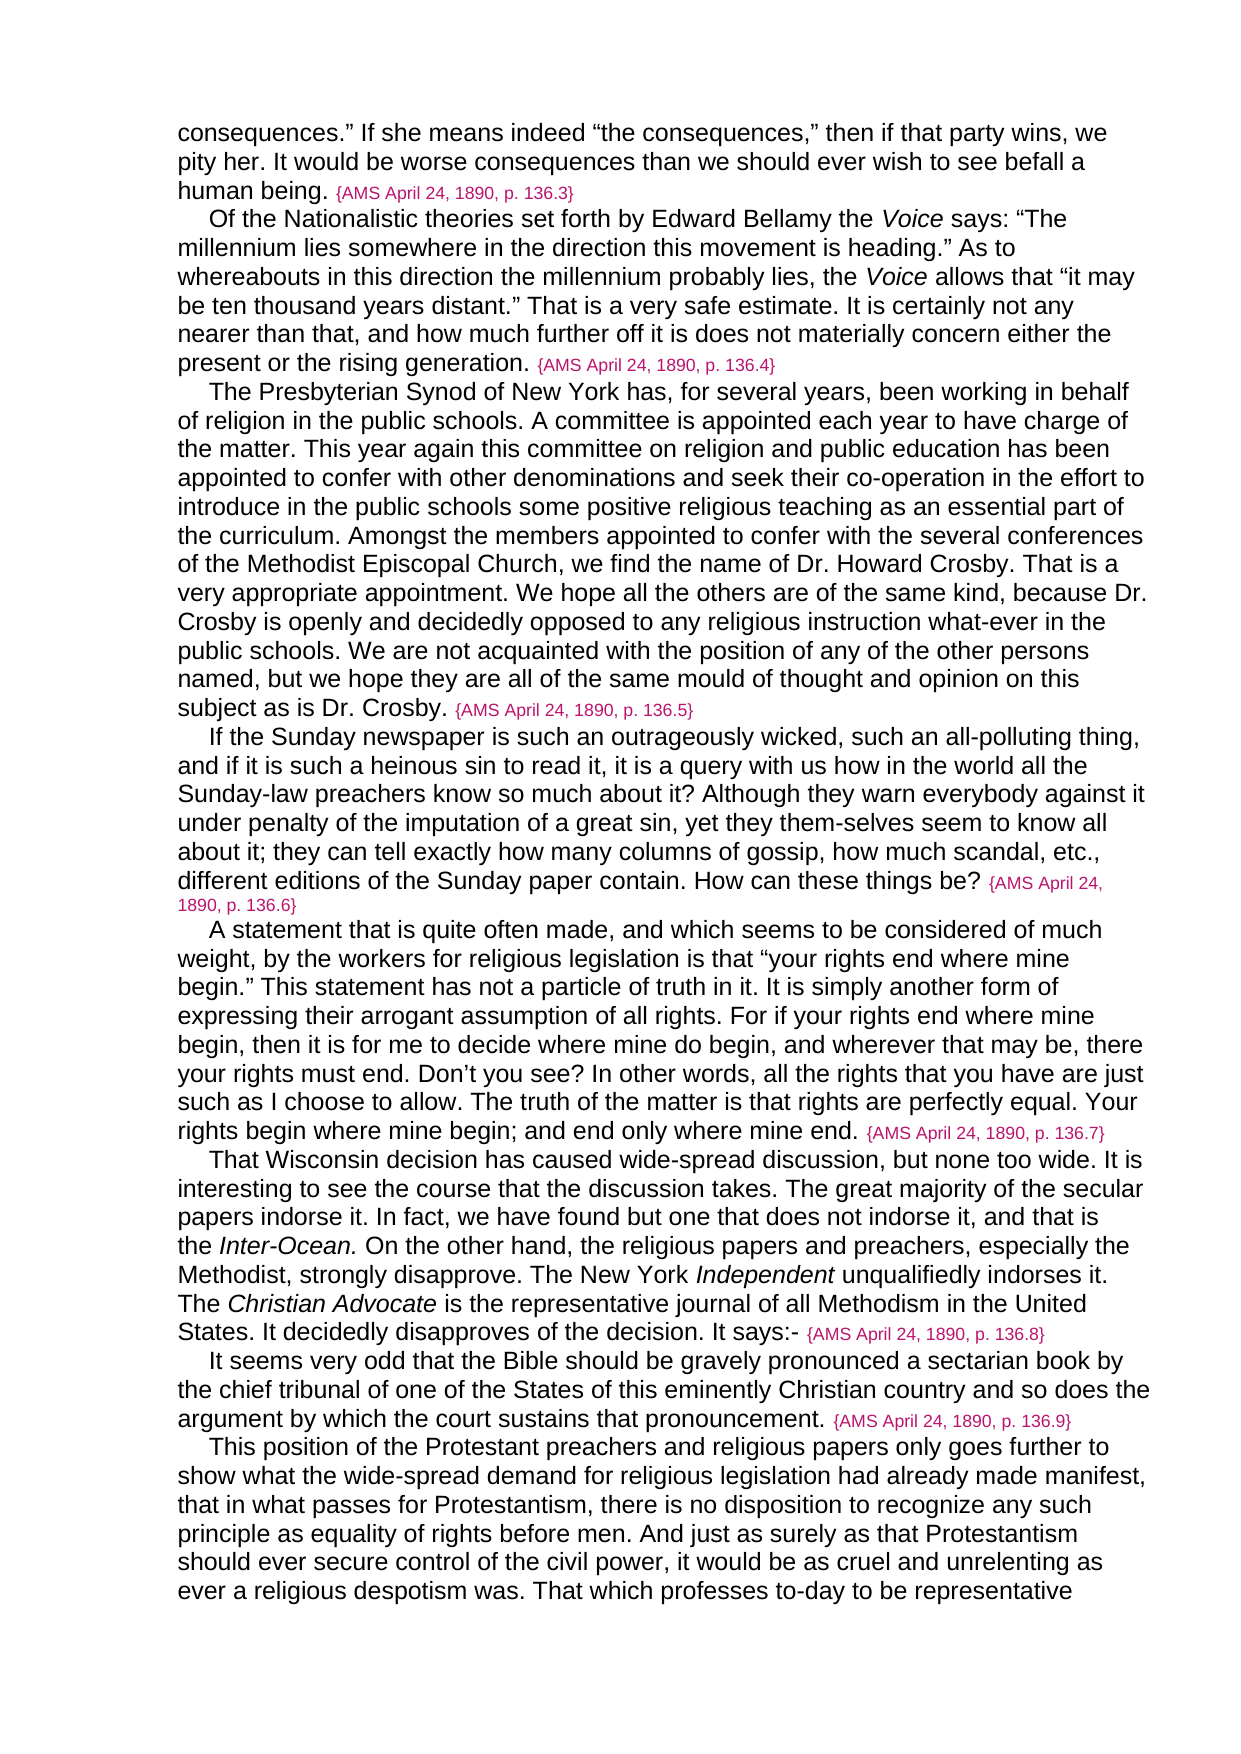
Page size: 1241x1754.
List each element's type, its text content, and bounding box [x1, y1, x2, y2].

text Of the Nationalistic theories set forth by Edward Bellamy the Voice says: “The millennium lies somewhere in the direction this movement is heading.” As to whereabouts in this direction the millennium probably lies, the Voice allows that “it may be ten thousand years distant.” That is a very safe estimate. It is certainly not any nearer than that, and how much further off it is does not materially concern either the present or the rising generation. {AMS April 24, 1890, p. 136.4} [177, 204, 1152, 377]
text The Presbyterian Synod of New York has, for several years, been working in behalf of religion in the public schools. A committee is appointed each year to have charge of the matter. This year again this committee on religion and public education has been appointed to confer with other denominations and seek their co-operation in the effort to introduce in the public schools some positive religious teaching as an essential part of the curriculum. Amongst the members appointed to confer with the several conferences of the Methodist Episcopal Church, we find the name of Dr. Howard Crosby. That is a very appropriate appointment. We hope all the others are of the same kind, because Dr. Crosby is openly and decidedly opposed to any religious instruction what-ever in the public schools. We are not acquainted with the position of any of the other persons named, but we hope they are all of the same mould of thought and opinion on this subject as is Dr. Crosby. {AMS April 24, 1890, p. 136.5} [177, 377, 1152, 722]
text If the Sunday newspaper is such an outrageously wicked, such an all-polluting thing, and if it is such a heinous sin to read it, it is a query with us how in the world all the Sunday-law preachers know so much about it? Although they warn everybody against it under penalty of the imputation of a great sin, yet they them-selves seem to know all about it; they can tell exactly how many columns of gossip, how much scandal, etc., different editions of the Sunday paper contain. How can these things be? {AMS April 24, 1890, p. 136.6} [177, 722, 1152, 915]
text It seems very odd that the Bible should be gravely pronounced a sectarian book by the chief tribunal of one of the States of this eminently Christian country and so does the argument by which the court sustains that pronouncement. {AMS April 24, 1890, p. 136.9} [177, 1346, 1152, 1432]
text A statement that is quite often made, and which seems to be considered of much weight, by the workers for religious legislation is that “your rights end where mine begin.” This statement has not a particle of truth in it. It is simply another form of expressing their arrogant assumption of all rights. For if your rights end where mine begin, then it is for me to decide where mine do begin, and wherever that may be, there your rights must end. Don’t you see? In other words, all the rights that you have are just such as I choose to allow. The truth of the matter is that rights are perfectly equal. Your rights begin where mine begin; and end only where mine end. {AMS April 24, 1890, p. 136.7} [177, 915, 1152, 1145]
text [177, 118, 1152, 204]
text That Wisconsin decision has caused wide-spread discussion, but none too wide. It is interesting to see the course that the discussion takes. The great majority of the secular papers indorse it. In fact, we have found but one that does not indorse it, and that is the Inter-Ocean. On the other hand, the religious papers and preachers, especially the Methodist, strongly disapprove. The New York Independent unqualifiedly indorses it. The Christian Advocate is the representative journal of all Methodism in the United States. It decidedly disapproves of the decision. It says:- {AMS April 24, 1890, p. 136.8} [177, 1145, 1152, 1346]
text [177, 1432, 1152, 1605]
